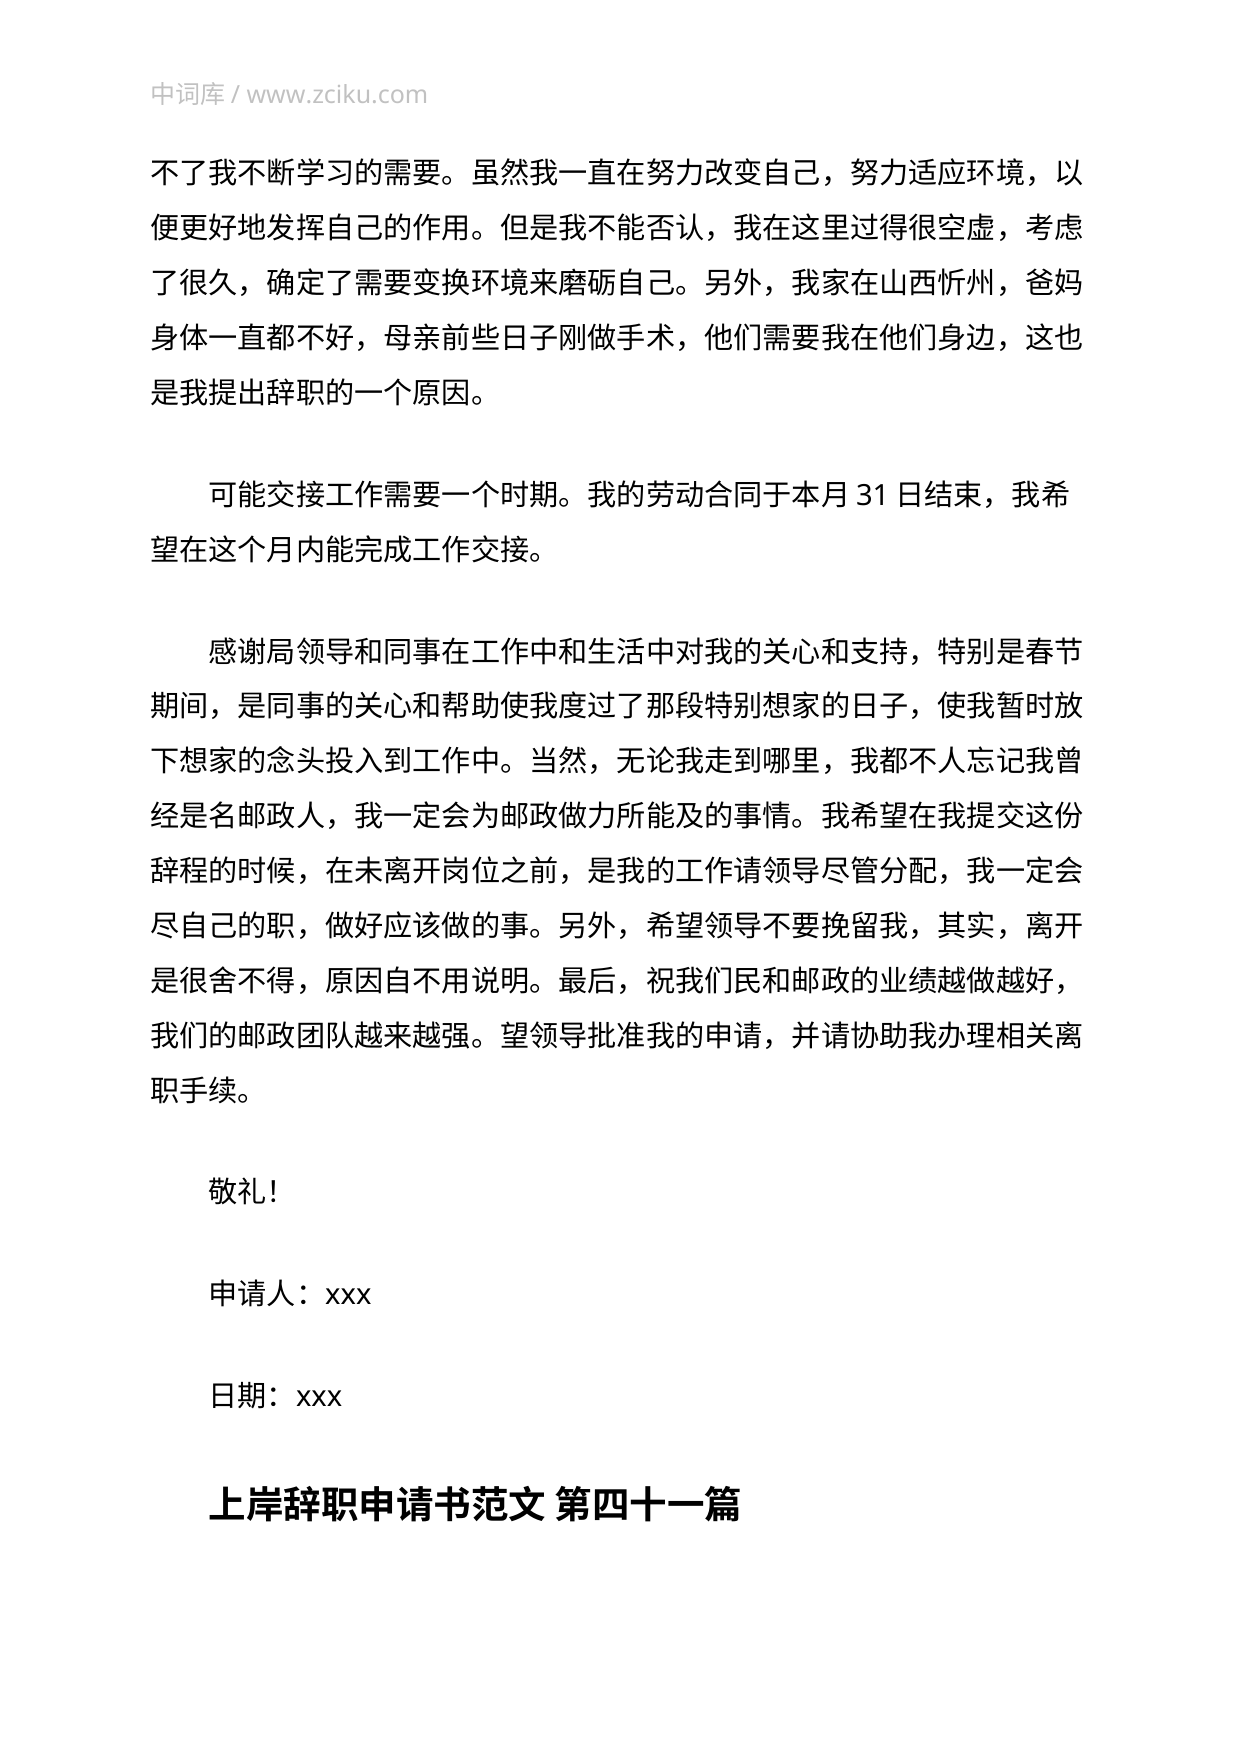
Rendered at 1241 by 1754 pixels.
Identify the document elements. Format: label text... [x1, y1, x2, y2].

text 上岸辞职申请书范文 第四十一篇 [150, 1475, 1090, 1529]
text 敬礼！ [150, 1169, 1090, 1211]
text 日期：xxx [150, 1373, 1090, 1415]
text 可能交接工作需要一个时期。我的劳动合同于本月31日结束，我希望在这个月内能完成工作交接。 [150, 471, 1090, 569]
text 申请人：xxx [150, 1271, 1090, 1313]
text 感谢局领导和同事在工作中和生活中对我的关心和支持，特别是春节期间，是同事的关心和帮助使我度过了那段特别想家的日子，使我暂时放下想家的念头投入到工作中。当然，无论我走到哪里，我都不人忘记我曾经是名邮政人，我一定会为邮政做力所能及的事情。我希望在我提交这份辞程的时候，在未离开岗位之前，是我的工作请领导尽管分配，我一定会尽自己的职，做好应该做的事。另外，希望领导不要挽留我，其实，离开是很舍不得，原因自不用说明。最后，祝我们民和邮政的业绩越做越好，我们的邮政团队越来越强。望领导批准我的申请，并请协助我办理相关离职手续。 [150, 628, 1090, 1109]
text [150, 150, 1090, 412]
